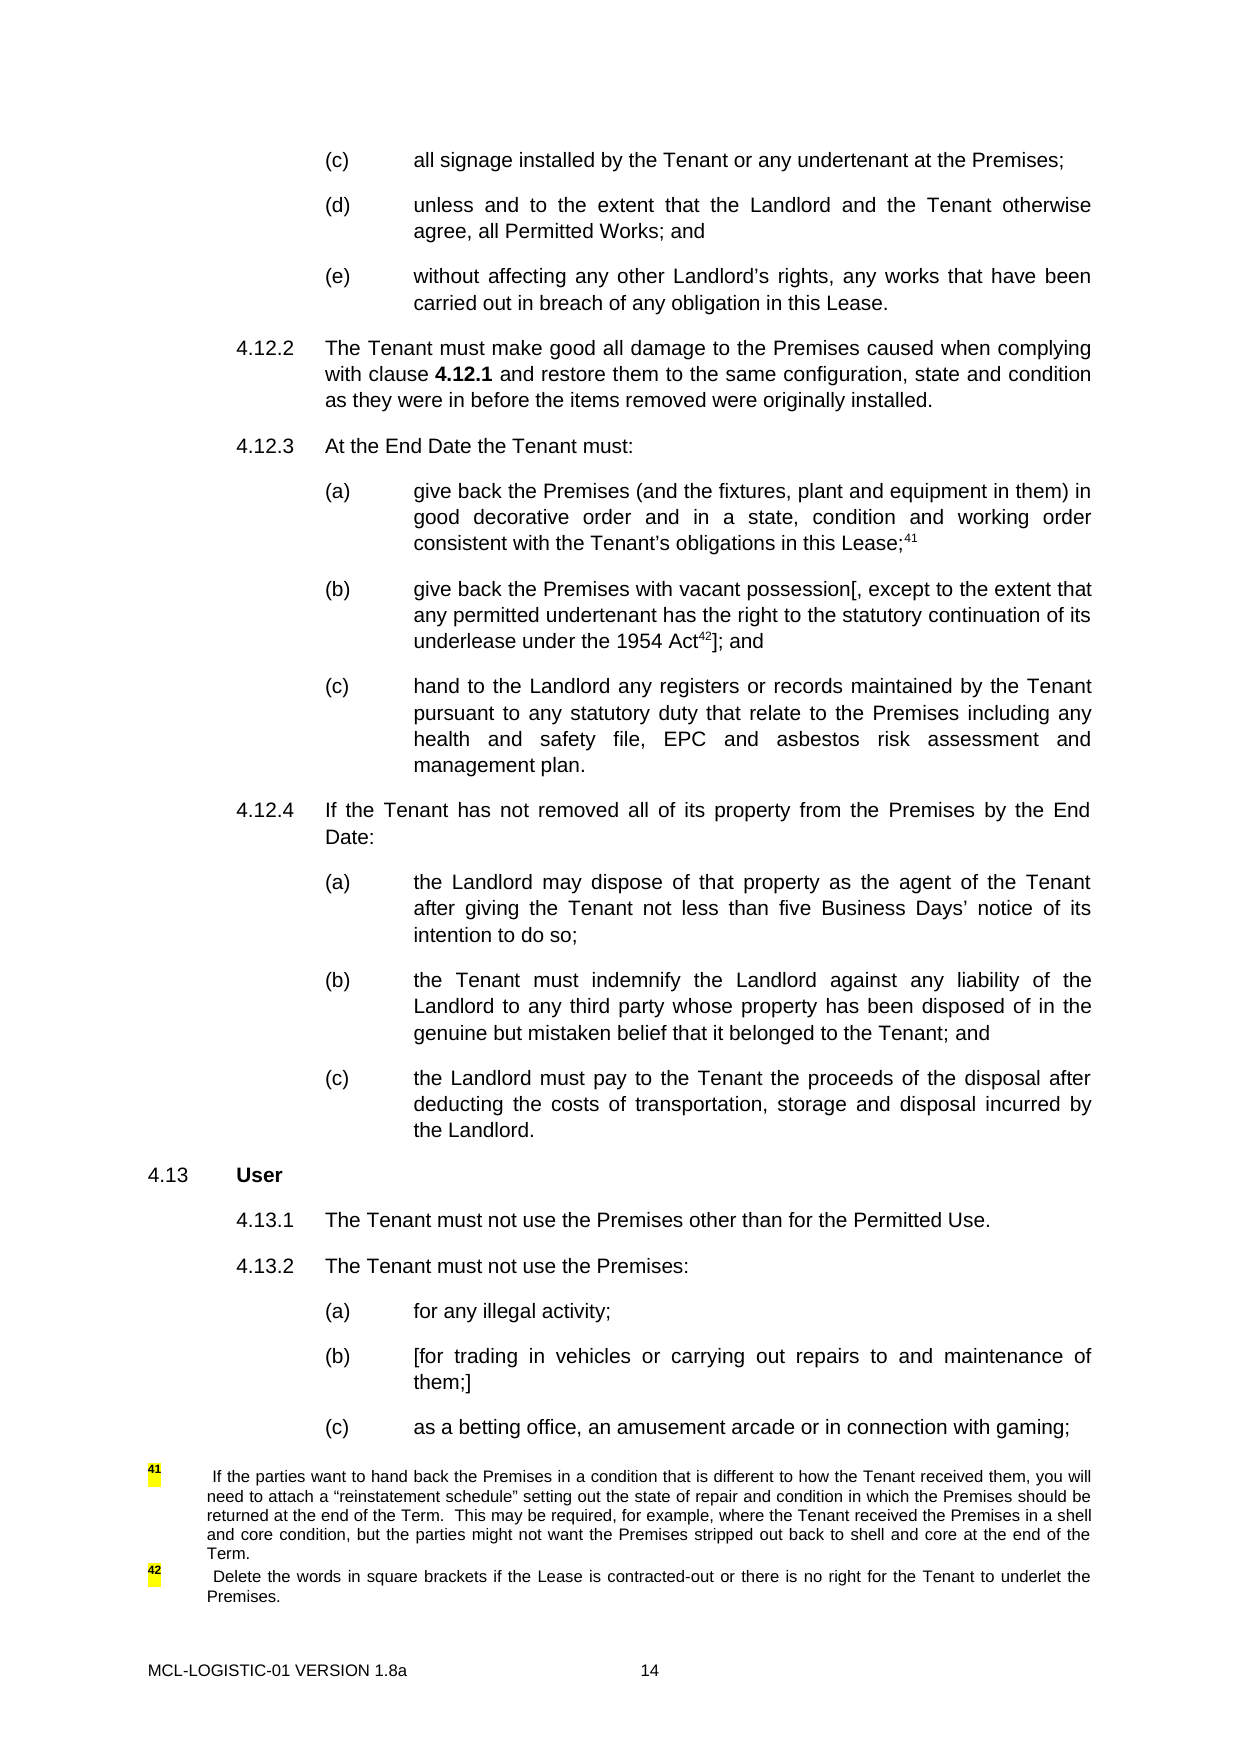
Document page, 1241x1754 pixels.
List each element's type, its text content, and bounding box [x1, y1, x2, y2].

subtitle If the Tenant has not removed all of its property from the Premises by the End Date: [236, 798, 1093, 849]
subtitle unless and to the extent that the Landlord and the Tenant otherwise agree, all Permitted Works; and [325, 193, 1093, 243]
subtitle At the End Date the Tenant must: [236, 433, 1093, 457]
subtitle give back the Premises with vacant possession[, except to the extent that any permitted undertenant has the right to the statutory continuation of its underlease under the 1954 Act]; and [325, 576, 1093, 653]
subtitle The Tenant must not use the Premises: [236, 1253, 1093, 1277]
subtitle The Tenant must not use the Premises other than for the Permitted Use. [236, 1208, 1093, 1232]
subtitle User [148, 1163, 1093, 1187]
subtitle give back the Premises (and the fixtures, plant and equipment in them) in good decorative order and in a state, condition and working order consistent with the Tenant’s obligations in this Lease; [325, 478, 1093, 555]
subtitle as a betting office, an amusement arcade or in connection with gaming; [325, 1415, 1093, 1439]
subtitle without affecting any other Landlord’s rights, any works that have been carried out in breach of any obligation in this Lease. [325, 264, 1093, 314]
subtitle the Tenant must indemnify the Landlord against any liability of the Landlord to any third party whose property has been disposed of in the genuine but mistaken belief that it belonged to the Tenant; and [325, 968, 1093, 1044]
subtitle for any illegal activity; [325, 1298, 1093, 1322]
subtitle the Landlord may dispose of that property as the agent of the Tenant after giving the Tenant not less than five Business Days’ notice of its intention to do so; [325, 870, 1093, 946]
subtitle all signage installed by the Tenant or any undertenant at the Premises; [325, 148, 1093, 172]
subtitle the Landlord must pay to the Tenant the proceeds of the disposal after deducting the costs of transportation, storage and disposal incurred by the Landlord. [325, 1065, 1093, 1142]
subtitle The Tenant must make good all damage to the Premises caused when complying with clause 4.12.1 and restore them to the same configuration, state and condition as they were in before the items removed were originally installed. [236, 336, 1093, 412]
subtitle hand to the Landlord any registers or records maintained by the Tenant pursuant to any statutory duty that relate to the Premises including any health and safety file, EPC and asbestos risk assessment and management plan. [325, 674, 1093, 777]
subtitle [for trading in vehicles or carrying out repairs to and maintenance of them;] [325, 1344, 1093, 1394]
